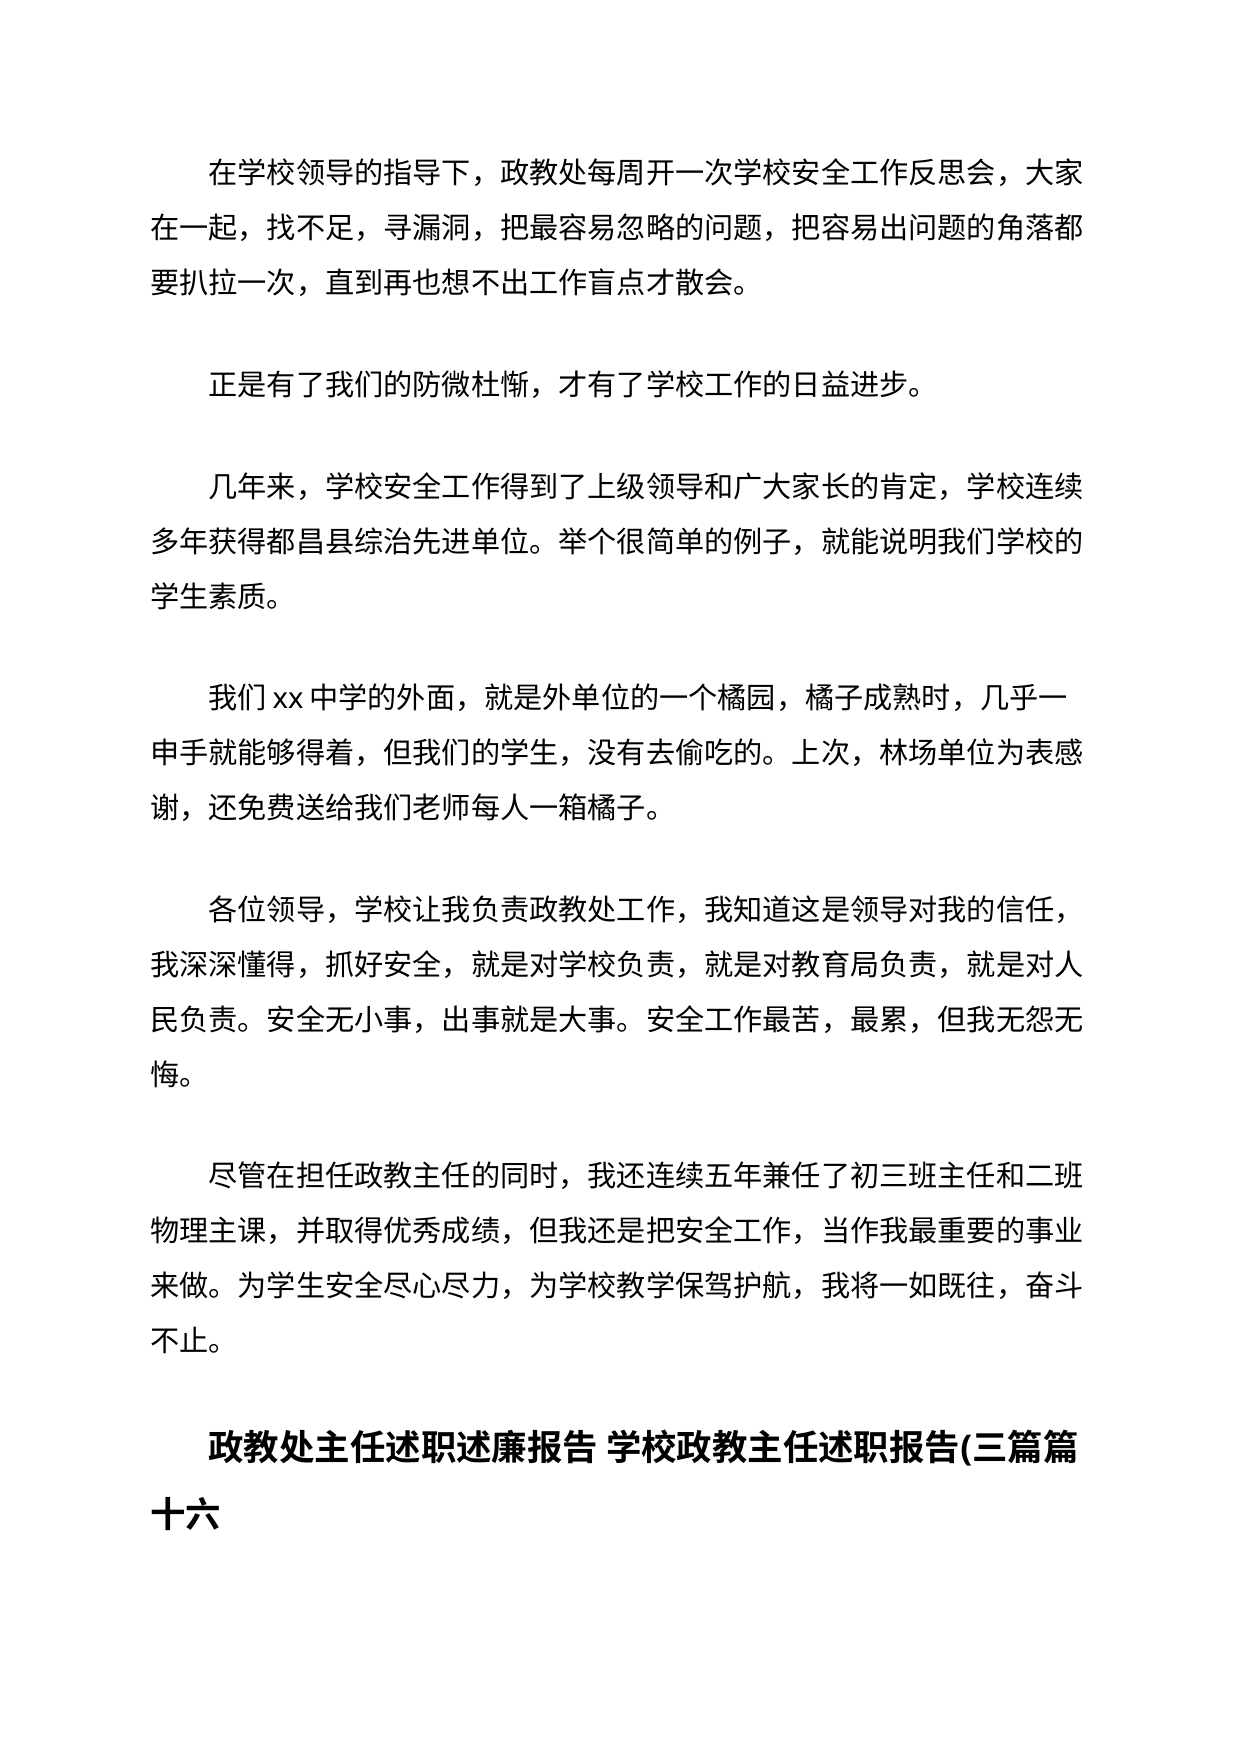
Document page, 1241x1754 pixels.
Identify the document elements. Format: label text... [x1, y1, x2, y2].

text 正是有了我们的防微杜惭，才有了学校工作的日益进步。 [150, 362, 1090, 404]
text 政教处主任述职述廉报告 学校政教主任述职报告(三篇篇十六 [150, 1419, 1090, 1537]
text 在学校领导的指导下，政教处每周开一次学校安全工作反思会，大家在一起，找不足，寻漏洞，把最容易忽略的问题，把容易出问题的角落都要扒拉一次，直到再也想不出工作盲点才散会。 [150, 150, 1090, 302]
text 尽管在担任政教主任的同时，我还连续五年兼任了初三班主任和二班物理主课，并取得优秀成绩，但我还是把安全工作，当作我最重要的事业来做。为学生安全尽心尽力，为学校教学保驾护航，我将一如既往，奋斗不止。 [150, 1153, 1090, 1360]
text 各位领导，学校让我负责政教处工作，我知道这是领导对我的信任，我深深懂得，抓好安全，就是对学校负责，就是对教育局负责，就是对人民负责。安全无小事，出事就是大事。安全工作最苦，最累，但我无怨无悔。 [150, 887, 1090, 1093]
text 我们xx中学的外面，就是外单位的一个橘园，橘子成熟时，几乎一申手就能够得着，但我们的学生，没有去偷吃的。上次，林场单位为表感谢，还免费送给我们老师每人一箱橘子。 [150, 675, 1090, 827]
text 几年来，学校安全工作得到了上级领导和广大家长的肯定，学校连续多年获得都昌县综治先进单位。举个很简单的例子，就能说明我们学校的学生素质。 [150, 463, 1090, 615]
